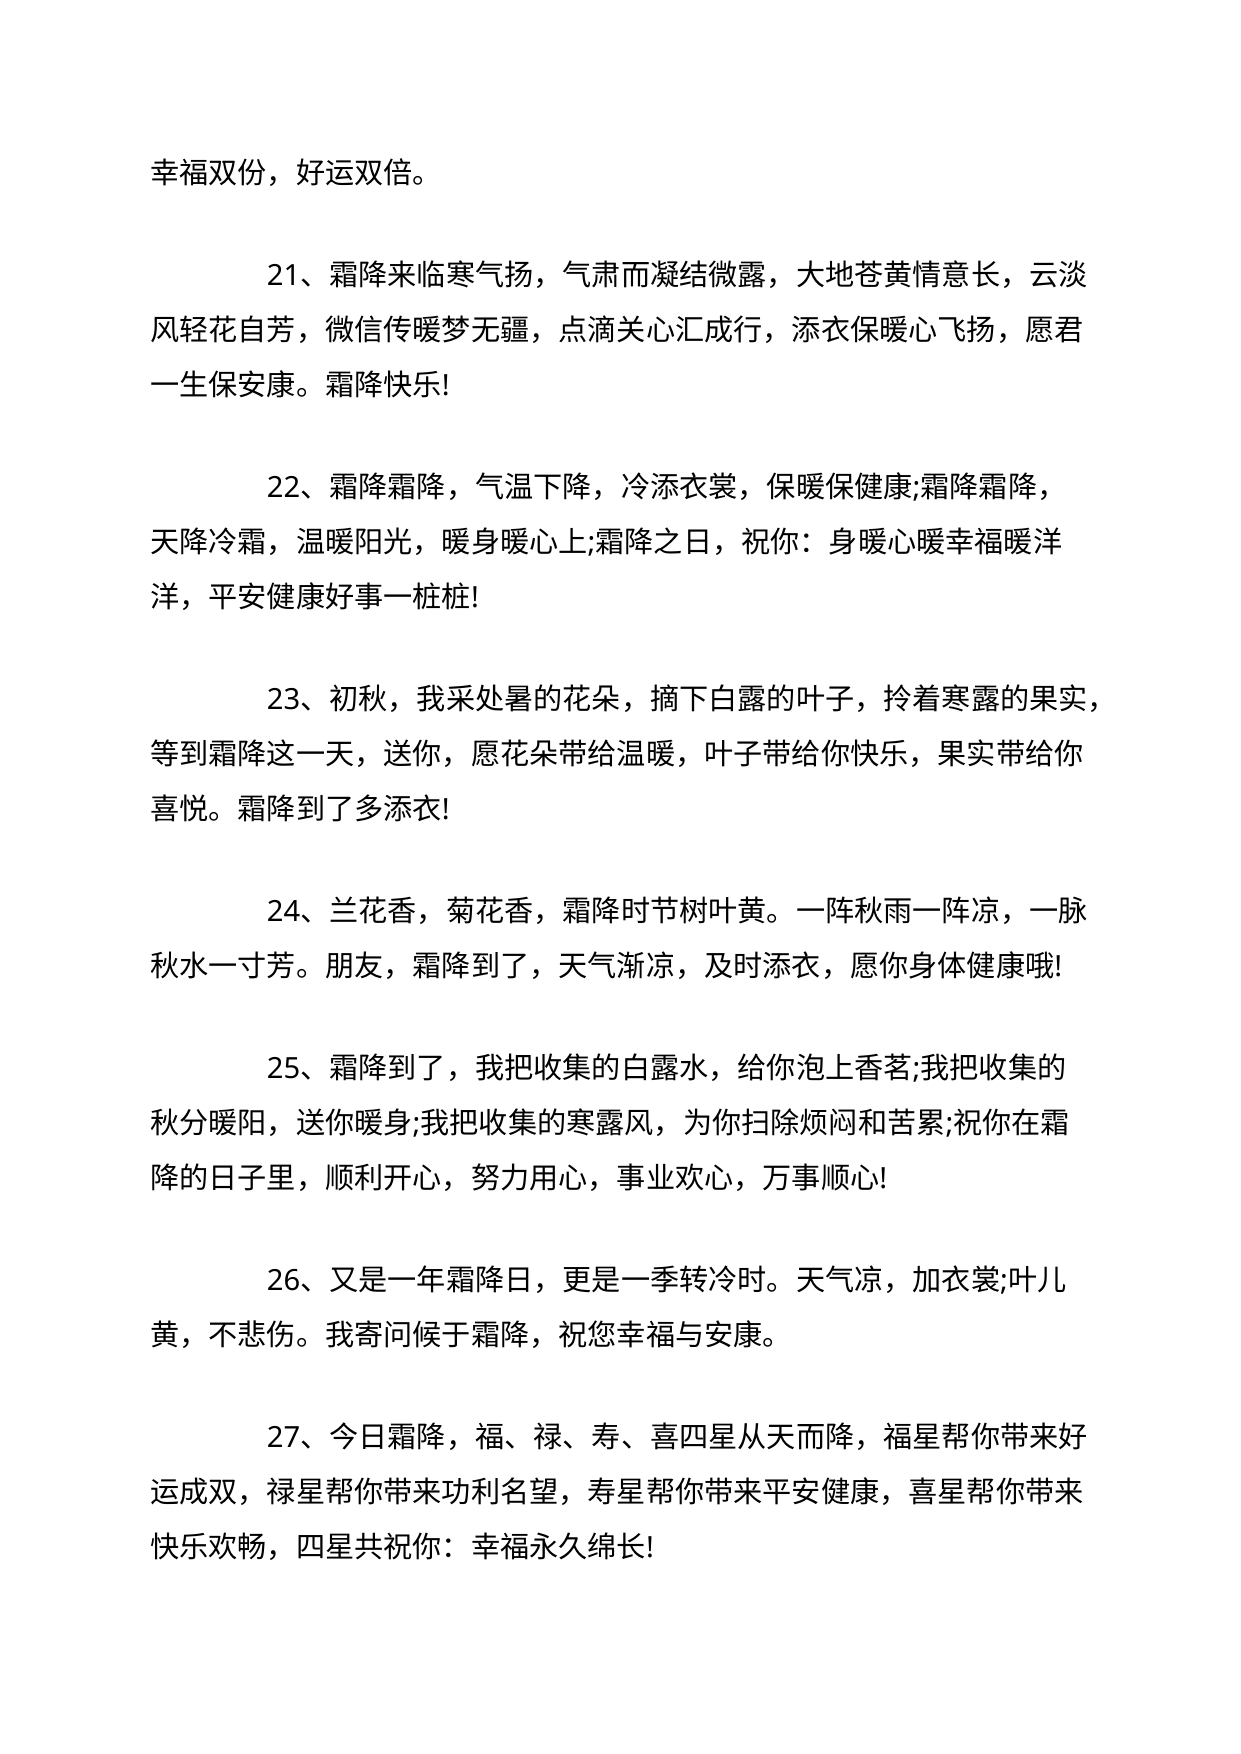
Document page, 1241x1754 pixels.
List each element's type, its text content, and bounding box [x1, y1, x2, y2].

text 21、霜降来临寒气扬，气肃而凝结微露，大地苍黄情意长，云淡风轻花自芳，微信传暖梦无疆，点滴关心汇成行，添衣保暖心飞扬，愿君一生保安康。霜降快乐! [150, 252, 1090, 404]
text 26、又是一年霜降日，更是一季转冷时。天气凉，加衣裳;叶儿黄，不悲伤。我寄问候于霜降，祝您幸福与安康。 [150, 1256, 1090, 1354]
text 27、今日霜降，福、禄、寿、喜四星从天而降，福星帮你带来好运成双，禄星帮你带来功利名望，寿星帮你带来平安健康，喜星帮你带来快乐欢畅，四星共祝你：幸福永久绵长! [150, 1413, 1090, 1566]
text 24、兰花香，菊花香，霜降时节树叶黄。一阵秋雨一阵凉，一脉秋水一寸芳。朋友，霜降到了，天气渐凉，及时添衣，愿你身体健康哦! [150, 887, 1090, 985]
text 25、霜降到了，我把收集的白露水，给你泡上香茗;我把收集的秋分暖阳，送你暖身;我把收集的寒露风，为你扫除烦闷和苦累;祝你在霜降的日子里，顺利开心，努力用心，事业欢心，万事顺心! [150, 1044, 1090, 1197]
text 23、初秋，我采处暑的花朵，摘下白露的叶子，拎着寒露的果实，等到霜降这一天，送你，愿花朵带给温暖，叶子带给你快乐，果实带给你喜悦。霜降到了多添衣! [150, 676, 1090, 828]
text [150, 150, 1090, 192]
text 22、霜降霜降，气温下降，冷添衣裳，保暖保健康;霜降霜降，天降冷霜，温暖阳光，暖身暖心上;霜降之日，祝你：身暖心暖幸福暖洋洋，平安健康好事一桩桩! [150, 464, 1090, 616]
